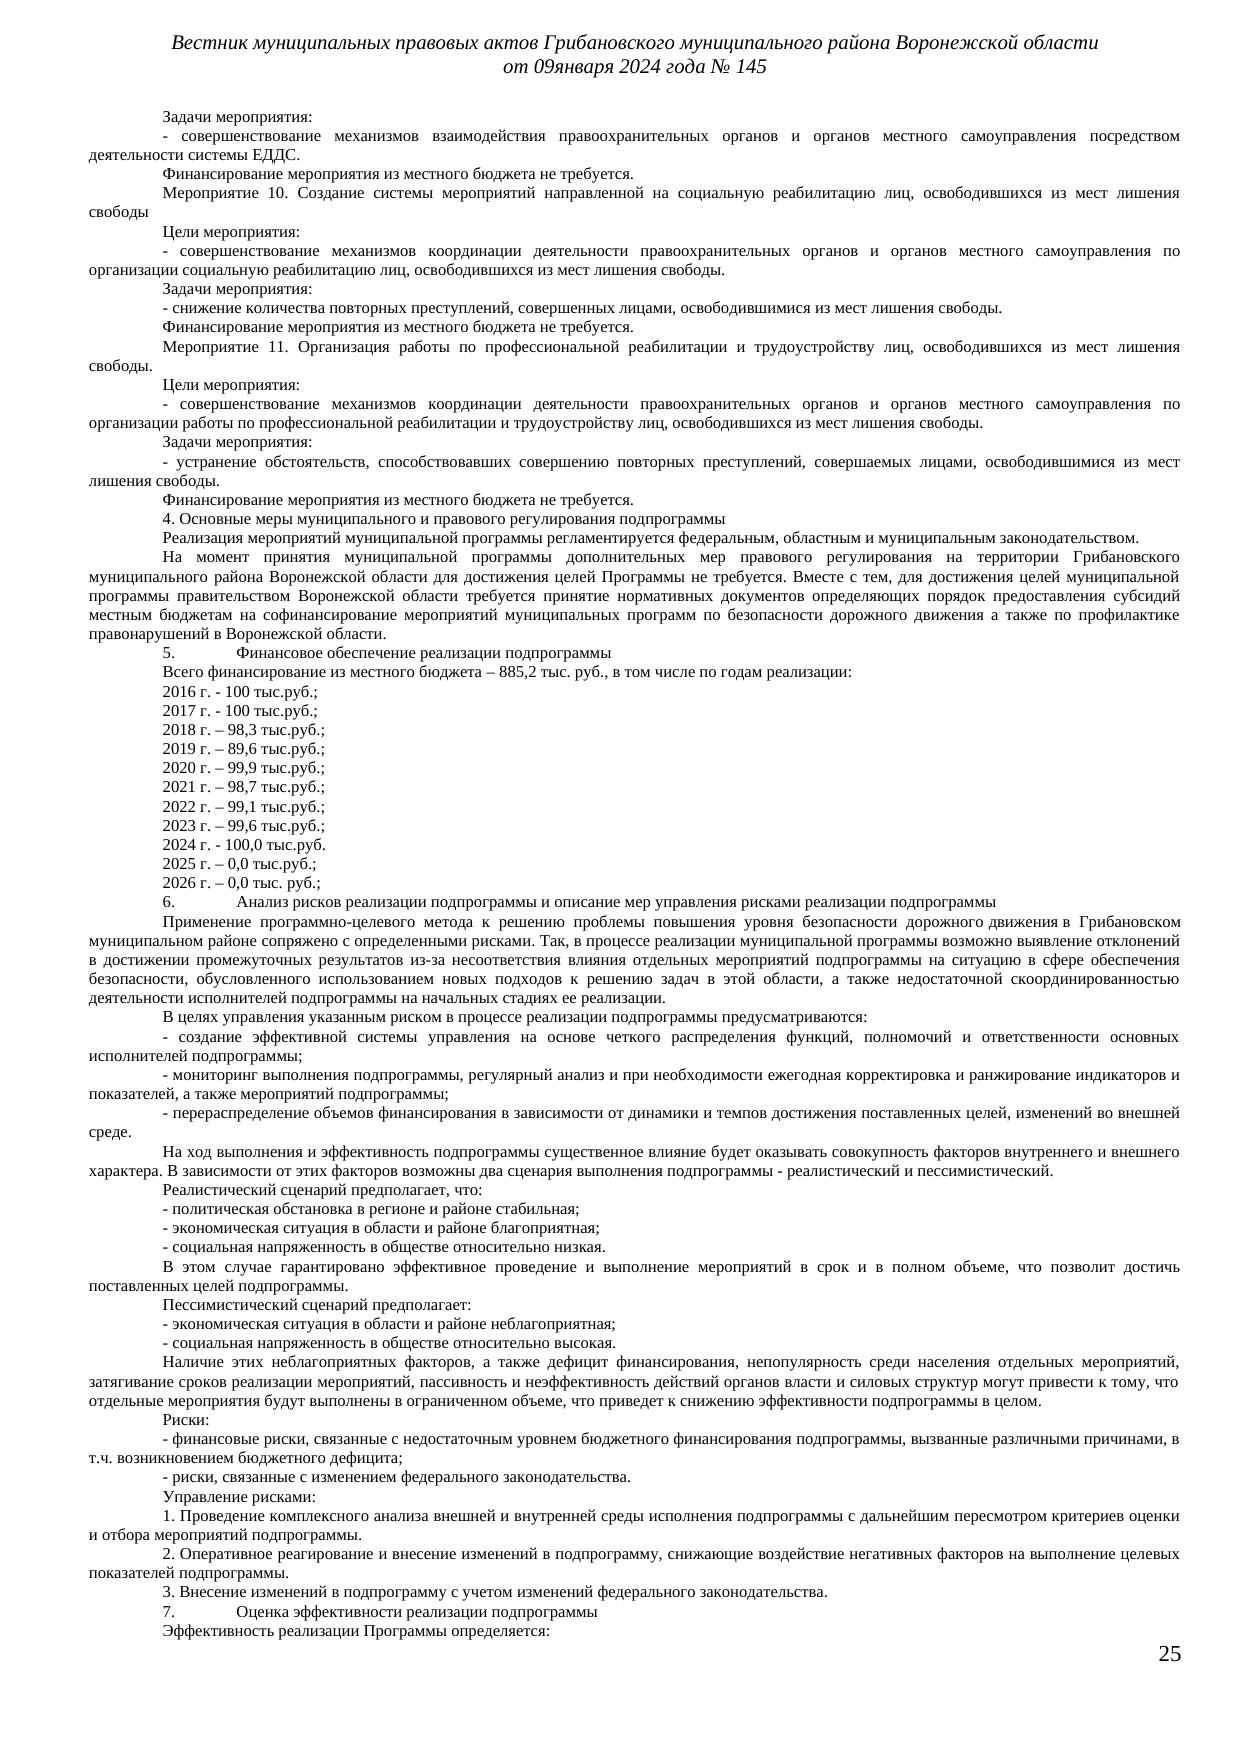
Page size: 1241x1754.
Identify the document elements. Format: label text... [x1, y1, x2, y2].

text 2022 г. – 99,1 тыс.руб.; [89, 796, 1181, 816]
text Наличие этих неблагоприятных факторов, а также дефицит финансирования, непопулярность среди населения отдельных мероприятий, затягивание сроков реализации мероприятий, пассивность и неэффективность действий органов власти и силовых структур могут привести к тому, что отдельные мероприятия будут выполнены в ограниченном объеме, что приведет к снижению эффективности подпрограммы в целом. [89, 1352, 1181, 1410]
text 2016 г. - 100 тыс.руб.; [89, 681, 1181, 701]
text - перераспределение объемов финансирования в зависимости от динамики и темпов достижения поставленных целей, изменений во внешней среде. [89, 1103, 1181, 1141]
list Финансовое обеспечение реализации подпрограммы [89, 643, 1181, 662]
text В целях управления указанным риском в процессе реализации подпрограммы предусматриваются: [89, 1007, 1181, 1026]
text - социальная напряженность в обществе относительно высокая. [89, 1333, 1181, 1352]
text Мероприятие 10. Создание системы мероприятий направленной на социальную реабилитацию лиц, освободившихся из мест лишения свободы [89, 183, 1181, 221]
text Задачи мероприятия: [89, 106, 1181, 126]
text 4. Основные меры муниципального и правового регулирования подпрограммы [89, 509, 1181, 528]
text 2019 г. – 89,6 тыс.руб.; [89, 739, 1181, 758]
text 1. Проведение комплексного анализа внешней и внутренней среды исполнения подпрограммы с дальнейшим пересмотром критериев оценки и отбора мероприятий подпрограммы. [89, 1506, 1181, 1544]
list Анализ рисков реализации подпрограммы и описание мер управления рисками реализации подпрограммы [89, 892, 1181, 911]
list Оценка эффективности реализации подпрограммы [89, 1601, 1181, 1621]
text - создание эффективной системы управления на основе четкого распределения функций, полномочий и ответственности основных исполнителей подпрограммы; [89, 1026, 1181, 1065]
text 2. Оперативное реагирование и внесение изменений в подпрограмму, снижающие воздействие негативных факторов на выполнение целевых показателей подпрограммы. [89, 1544, 1181, 1582]
text Мероприятие 11. Организация работы по профессиональной реабилитации и трудоустройству лиц, освободившихся из мест лишения свободы. [89, 336, 1181, 375]
text 2018 г. – 98,3 тыс.руб.; [89, 720, 1181, 739]
text Применение программно-целевого метода к решению проблемы повышения уровня безопасности дорожного движения в Грибановском муниципальном районе сопряжено с определенными рисками. Так, в процессе реализации муниципальной программы возможно выявление отклонений в достижении промежуточных результатов из-за несоответствия влияния отдельных мероприятий подпрограммы на ситуацию в сфере обеспечения безопасности, обусловленного использованием новых подходов к решению задач в этой области, а также недостаточной скоординированностью деятельности исполнителей подпрограммы на начальных стадиях ее реализации. [89, 911, 1181, 1007]
text - экономическая ситуация в области и районе неблагоприятная; [89, 1314, 1181, 1333]
text - мониторинг выполнения подпрограммы, регулярный анализ и при необходимости ежегодная корректировка и ранжирование индикаторов и показателей, а также мероприятий подпрограммы; [89, 1065, 1181, 1103]
text - социальная напряженность в обществе относительно низкая. [89, 1237, 1181, 1256]
text Финансирование мероприятия из местного бюджета не требуется. [89, 164, 1181, 183]
text Цели мероприятия: [89, 221, 1181, 241]
text - совершенствование механизмов координации деятельности правоохранительных органов и органов местного самоуправления по организации социальную реабилитацию лиц, освободившихся из мест лишения свободы. [89, 241, 1181, 279]
text Задачи мероприятия: [89, 432, 1181, 451]
text 2025 г. – 0,0 тыс.руб.; [89, 854, 1181, 873]
text Всего финансирование из местного бюджета – 885,2 тыс. руб., в том числе по годам реализации: [89, 662, 1181, 681]
text Задачи мероприятия: [89, 279, 1181, 298]
text - риски, связанные с изменением федерального законодательства. [89, 1467, 1181, 1486]
text На ход выполнения и эффективность подпрограммы существенное влияние будет оказывать совокупность факторов внутреннего и внешнего характера. В зависимости от этих факторов возможны два сценария выполнения подпрограммы - реалистический и пессимистический. [89, 1141, 1181, 1180]
text Финансирование мероприятия из местного бюджета не требуется. [89, 317, 1181, 336]
text Риски: [89, 1410, 1181, 1429]
text Эффективность реализации Программы определяется: [89, 1621, 1181, 1640]
text - политическая обстановка в регионе и районе стабильная; [89, 1199, 1181, 1218]
text Цели мероприятия: [89, 375, 1181, 394]
text Финансирование мероприятия из местного бюджета не требуется. [89, 490, 1181, 509]
text 2017 г. - 100 тыс.руб.; [89, 701, 1181, 720]
text Управление рисками: [89, 1486, 1181, 1506]
text Реализация мероприятий муниципальной программы регламентируется федеральным, областным и муниципальным законодательством. [89, 528, 1181, 547]
text - устранение обстоятельств, способствовавших совершению повторных преступлений, совершаемых лицами, освободившимися из мест лишения свободы. [89, 451, 1181, 490]
text Пессимистический сценарий предполагает: [89, 1295, 1181, 1314]
text - финансовые риски, связанные с недостаточным уровнем бюджетного финансирования подпрограммы, вызванные различными причинами, в т.ч. возникновением бюджетного дефицита; [89, 1429, 1181, 1467]
text Реалистический сценарий предполагает, что: [89, 1180, 1181, 1199]
text - совершенствование механизмов координации деятельности правоохранительных органов и органов местного самоуправления по организации работы по профессиональной реабилитации и трудоустройству лиц, освободившихся из мест лишения свободы. [89, 394, 1181, 432]
text 2023 г. – 99,6 тыс.руб.; [89, 816, 1181, 835]
text На момент принятия муниципальной программы дополнительных мер правового регулирования на территории Грибановского муниципального района Воронежской области для достижения целей Программы не требуется. Вместе с тем, для достижения целей муниципальной программы правительством Воронежской области требуется принятие нормативных документов определяющих порядок предоставления субсидий местным бюджетам на софинансирование мероприятий муниципальных программ по безопасности дорожного движения а также по профилактике правонарушений в Воронежской области. [89, 547, 1181, 643]
text 2021 г. – 98,7 тыс.руб.; [89, 777, 1181, 796]
text - экономическая ситуация в области и районе благоприятная; [89, 1218, 1181, 1237]
text - снижение количества повторных преступлений, совершенных лицами, освободившимися из мест лишения свободы. [89, 298, 1181, 317]
text 3. Внесение изменений в подпрограмму с учетом изменений федерального законодательства. [89, 1582, 1181, 1601]
text 2024 г. - 100,0 тыс.руб. [89, 835, 1181, 854]
text В этом случае гарантировано эффективное проведение и выполнение мероприятий в срок и в полном объеме, что позволит достичь поставленных целей подпрограммы. [89, 1256, 1181, 1295]
text - совершенствование механизмов взаимодействия правоохранительных органов и органов местного самоуправления посредством деятельности системы ЕДДС. [89, 126, 1181, 164]
text 2020 г. – 99,9 тыс.руб.; [89, 758, 1181, 777]
text 2026 г. – 0,0 тыс. руб.; [89, 873, 1181, 892]
